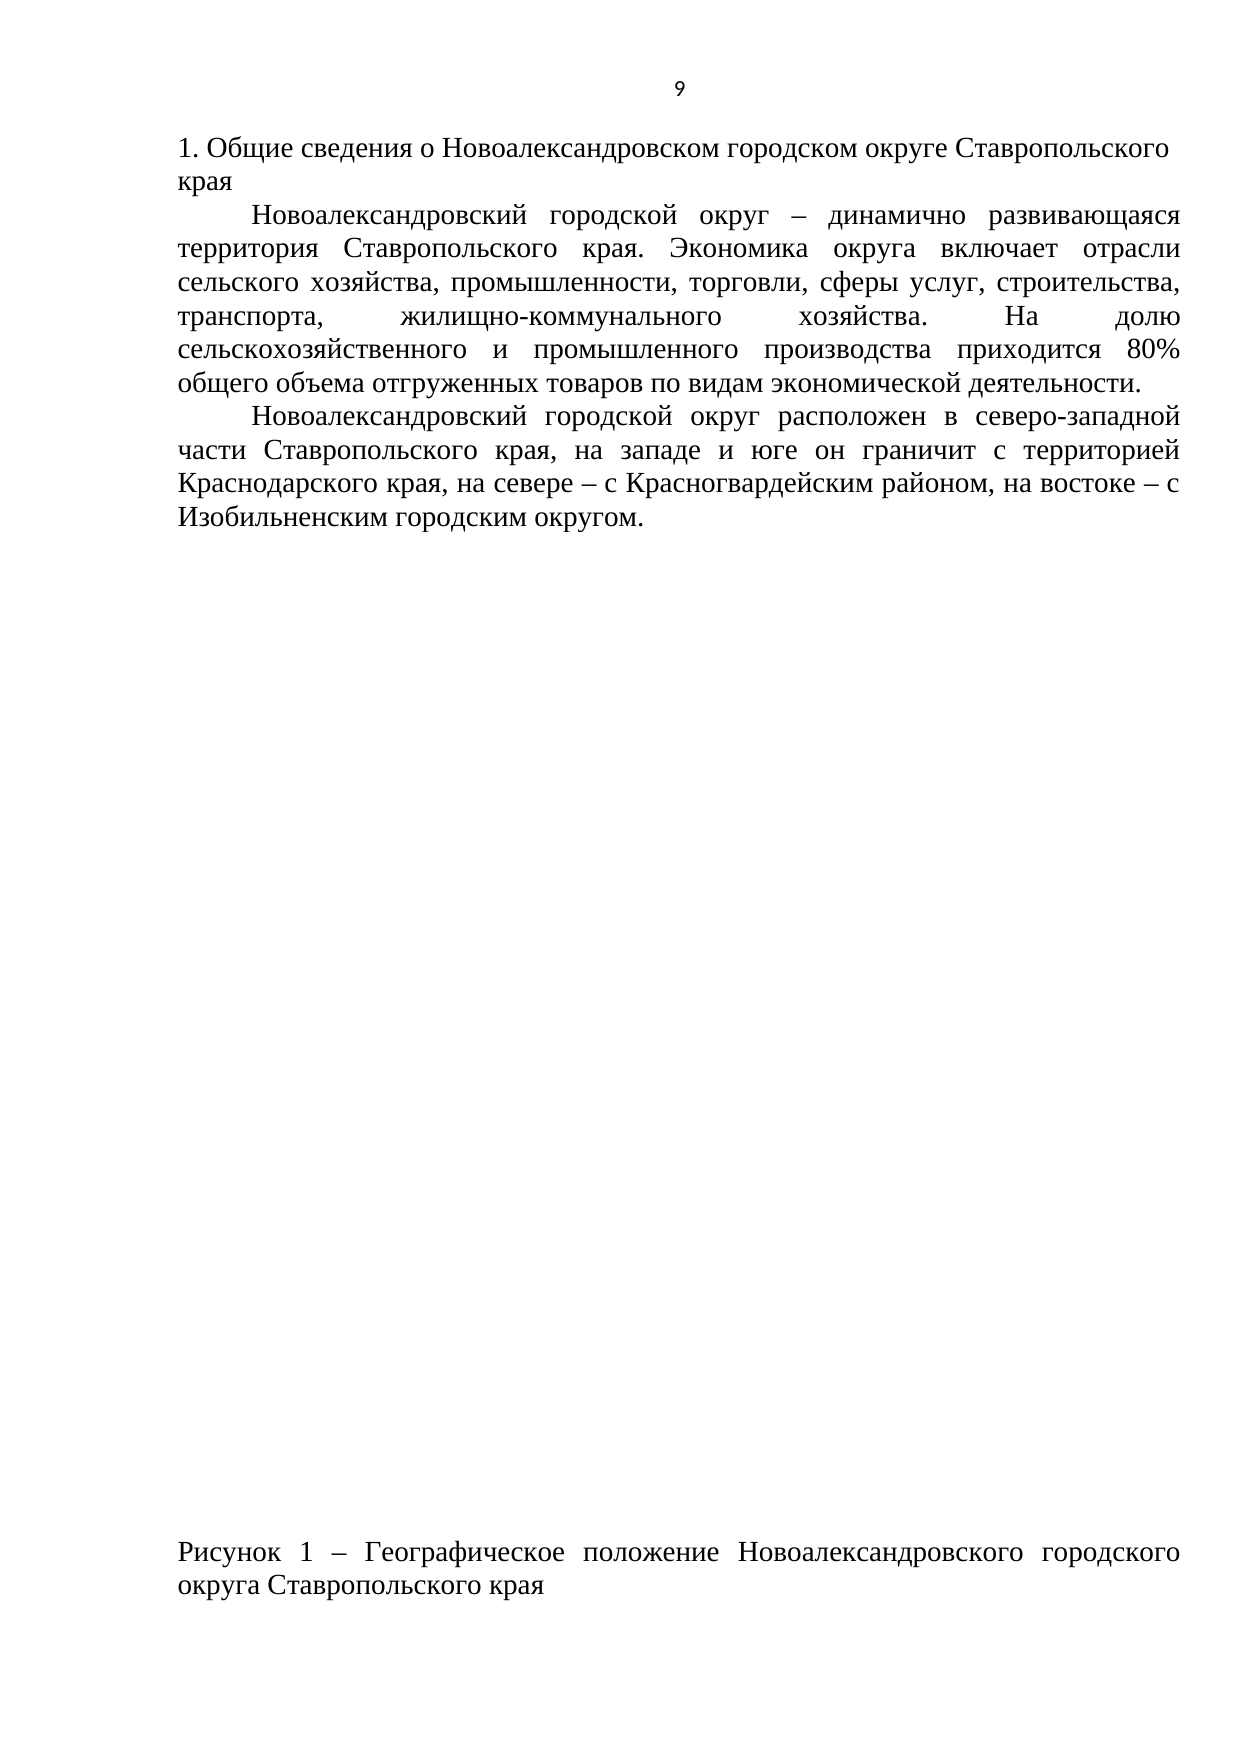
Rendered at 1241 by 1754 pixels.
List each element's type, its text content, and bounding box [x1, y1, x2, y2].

text Новоалександровский городской округ – динамично развивающаяся территория Ставропольского края. Экономика округа включает отрасли сельского хозяйства, промышленности, торговли, сферы услуг, строительства, транспорта, жилищно-коммунального хозяйства. На долю сельскохозяйственного и промышленного производства приходится 80% общего объема отгруженных товаров по видам экономической деятельности. [177, 197, 1181, 398]
text Рисунок 1 – Географическое положение Новоалександровского городского округа Ставропольского края [177, 1534, 1181, 1601]
text 1. Общие сведения о Новоалександровском городском округе Ставропольского края [177, 130, 1181, 197]
text Новоалександровский городской округ расположен в северо-западной части Ставропольского края, на западе и юге он граничит с территорией Краснодарского края, на севере – с Красногвардейским районом, на востоке – с Изобильненским городским округом. [177, 398, 1181, 532]
